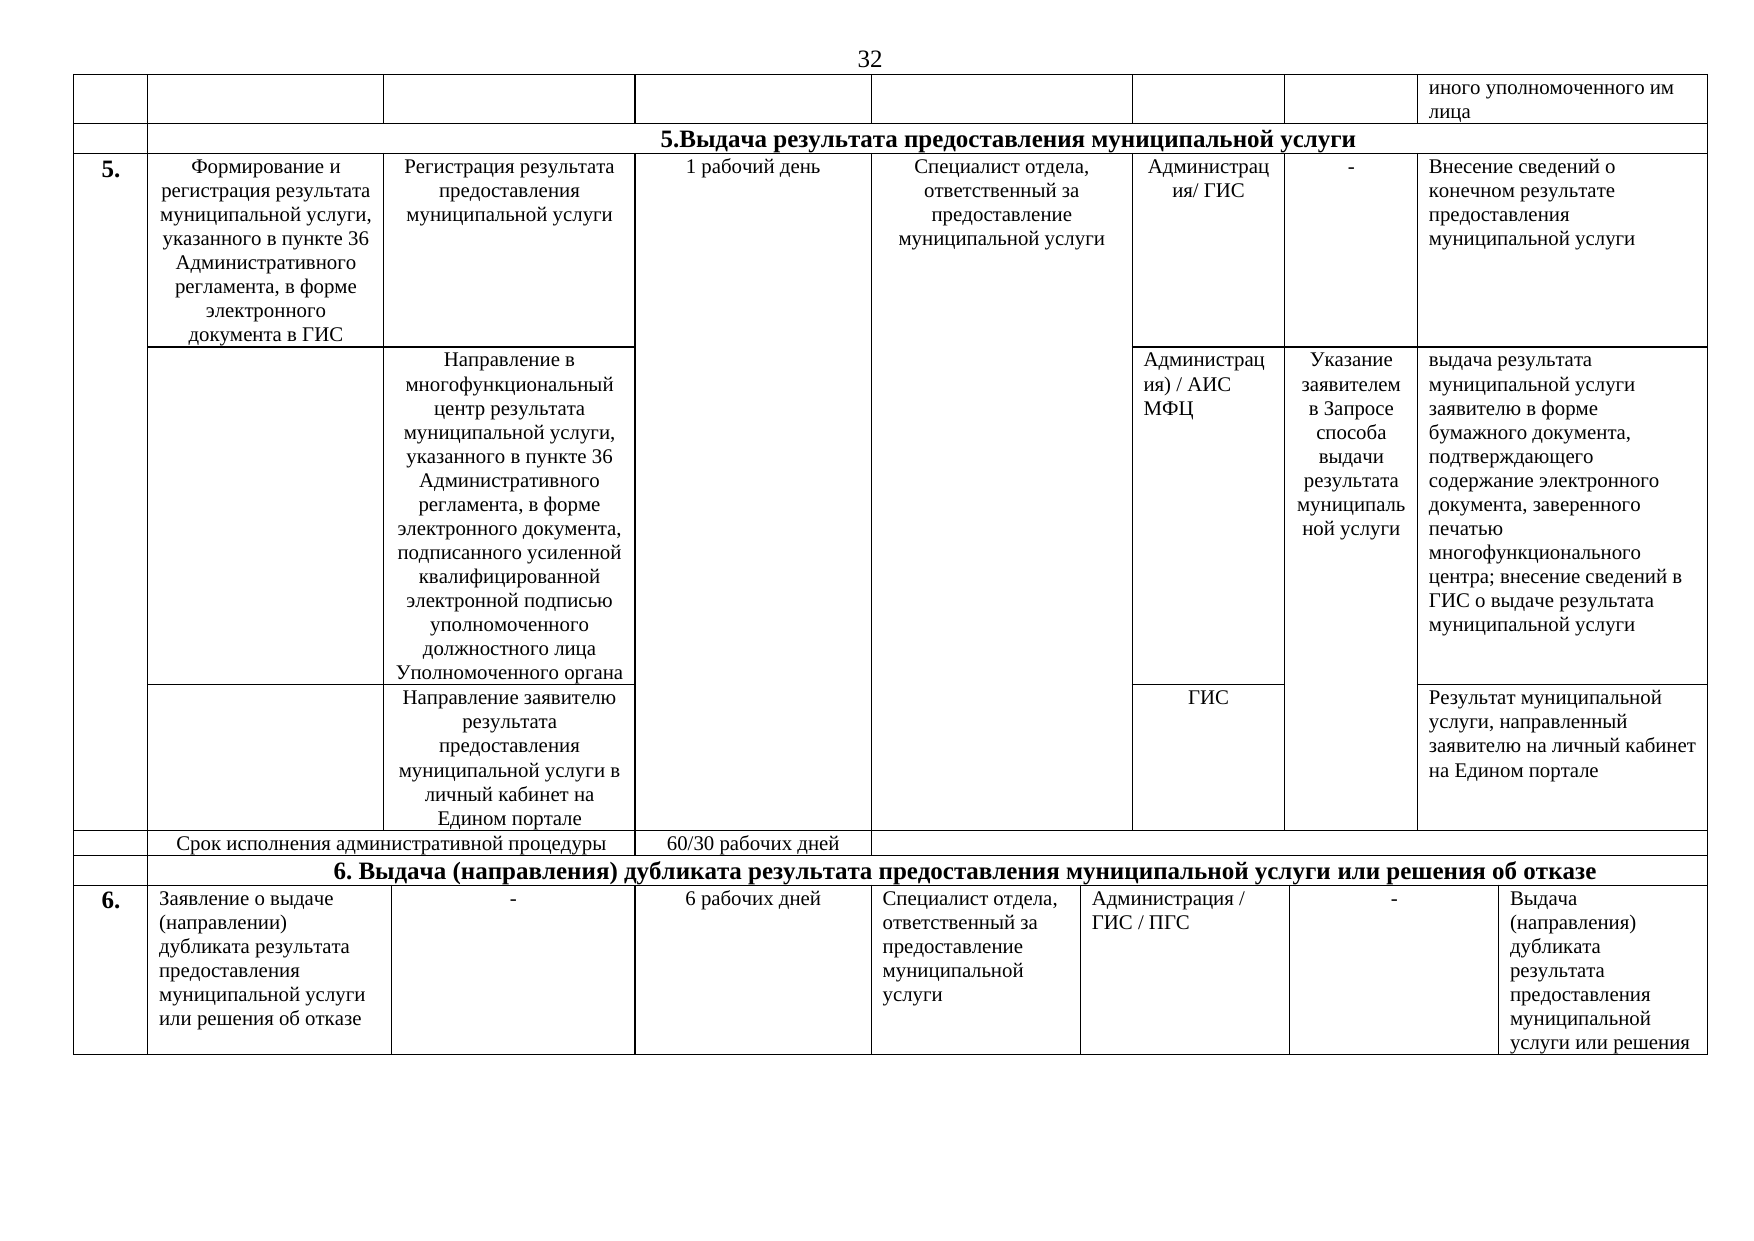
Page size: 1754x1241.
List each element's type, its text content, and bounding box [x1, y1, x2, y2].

table_cell [148, 685, 383, 830]
table_cell Направление в многофункциональный центр результата муниципальной услуги, указанного в пункте 36 Административного регламента, в форме электронного документа, подписанного усиленной квалифицированной электронной подписью уполномоченного должностного лица Уполномоченного органа [384, 348, 634, 684]
table_cell [1285, 75, 1417, 123]
table_cell выдача результата муниципальной услуги заявителю в форме бумажного документа, подтверждающего содержание электронного документа, заверенного печатью многофункционального центра; внесение сведений в ГИС о выдаче результата муниципальной услуги [1418, 348, 1707, 684]
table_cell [384, 75, 634, 123]
table_cell [148, 348, 383, 684]
table_cell 6. Выдача (направления) дубликата результата предоставления муниципальной услуги или решения об отказе [148, 856, 1707, 884]
table_cell 60/30 рабочих дней [636, 831, 871, 855]
table_cell [74, 831, 147, 855]
table_cell - [1285, 154, 1417, 346]
table_cell Администрация/ ГИС [1133, 154, 1284, 346]
table_cell [872, 831, 1707, 855]
table_cell [872, 75, 1132, 123]
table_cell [872, 886, 1080, 1054]
table_cell 6 рабочих дней [636, 886, 871, 1054]
table_cell Срок исполнения административной процедуры [148, 831, 634, 855]
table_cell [1499, 886, 1707, 1054]
table_cell - [392, 886, 634, 1054]
table_cell Регистрация результата предоставления муниципальной услуги [384, 154, 634, 346]
table_cell Формирование и регистрация результата муниципальной услуги, указанного в пункте 36 Административного регламента, в форме электронного документа в ГИС [148, 154, 383, 346]
table_cell - [1290, 886, 1498, 1054]
table_cell Администрация) / АИС МФЦ [1133, 348, 1284, 684]
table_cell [148, 886, 391, 1054]
table_cell 5. [74, 154, 147, 830]
table_cell Указание заявителем в Запросе способа выдачи результата муниципальной услуги [1285, 348, 1417, 830]
table_cell 1 рабочий день [636, 154, 871, 830]
table_cell ГИС [1133, 685, 1284, 830]
table_cell [636, 75, 871, 123]
table_cell Направление заявителю результата предоставления муниципальной услуги в личный кабинет на Едином портале [384, 685, 634, 830]
table_cell Внесение сведений о конечном результате предоставления муниципальной услуги [1418, 154, 1707, 346]
table_cell Результат муниципальной услуги, направленный заявителю на личный кабинет на Едином портале [1418, 685, 1707, 830]
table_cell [1418, 75, 1707, 123]
table_cell [74, 124, 147, 153]
table_cell [148, 75, 383, 123]
table_cell Специалист отдела, ответственный за предоставление муниципальной услуги [872, 154, 1132, 830]
table_cell [1133, 75, 1284, 123]
table_cell 6. [74, 886, 147, 1054]
table_cell 5.Выдача результата предоставления муниципальной услуги [148, 124, 1707, 153]
table_cell [74, 856, 147, 884]
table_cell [1081, 886, 1289, 1054]
